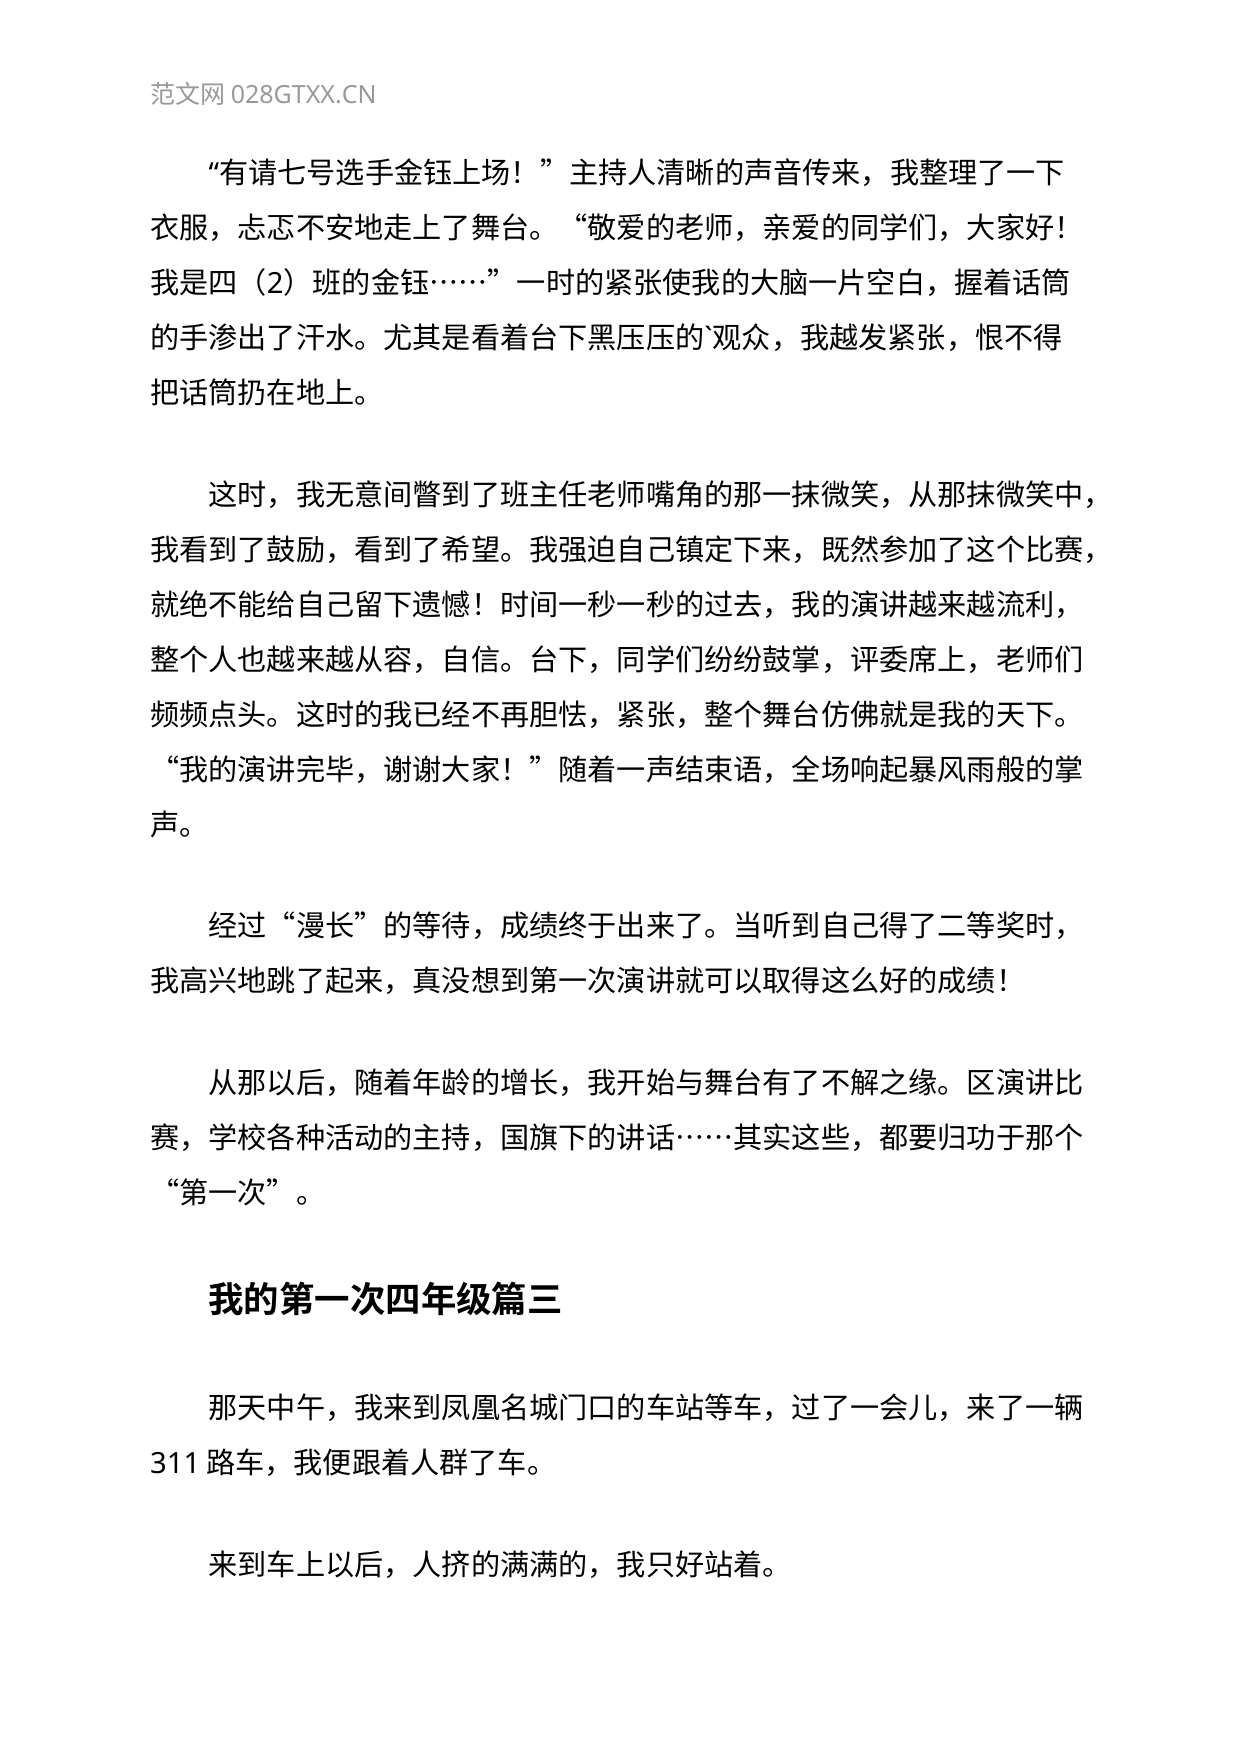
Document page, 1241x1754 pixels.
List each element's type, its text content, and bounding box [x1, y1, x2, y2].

text 经过“漫长”的等待，成绩终于出来了。当听到自己得了二等奖时，我高兴地跳了起来，真没想到第一次演讲就可以取得这么好的成绩！ [150, 903, 1090, 1000]
text 来到车上以后，人挤的满满的，我只好站着。 [150, 1541, 1090, 1584]
text 从那以后，随着年龄的增长，我开始与舞台有了不解之缘。区演讲比赛，学校各种活动的主持，国旗下的讲话……其实这些，都要归功于那个“第一次”。 [150, 1059, 1090, 1212]
text 我的第一次四年级篇三 [150, 1271, 1090, 1322]
text 这时，我无意间瞥到了班主任老师嘴角的那一抹微笑，从那抹微笑中，我看到了鼓励，看到了希望。我强迫自己镇定下来，既然参加了这个比赛，就绝不能给自己留下遗憾！时间一秒一秒的过去，我的演讲越来越流利，整个人也越来越从容，自信。台下，同学们纷纷鼓掌，评委席上，老师们频频点头。这时的我已经不再胆怯，紧张，整个舞台仿佛就是我的天下。“我的演讲完毕，谢谢大家！”随着一声结束语，全场响起暴风雨般的掌声。 [150, 472, 1090, 843]
text “有请七号选手金钰上场！”主持人清晰的声音传来，我整理了一下衣服，忐忑不安地走上了舞台。“敬爱的老师，亲爱的同学们，大家好！我是四（2）班的金钰……”一时的紧张使我的大脑一片空白，握着话筒的手渗出了汗水。尤其是看着台下黑压压的`观众，我越发紧张，恨不得把话筒扔在地上。 [150, 150, 1090, 412]
text 那天中午，我来到凤凰名城门口的车站等车，过了一会儿，来了一辆311路车，我便跟着人群了车。 [150, 1384, 1090, 1482]
